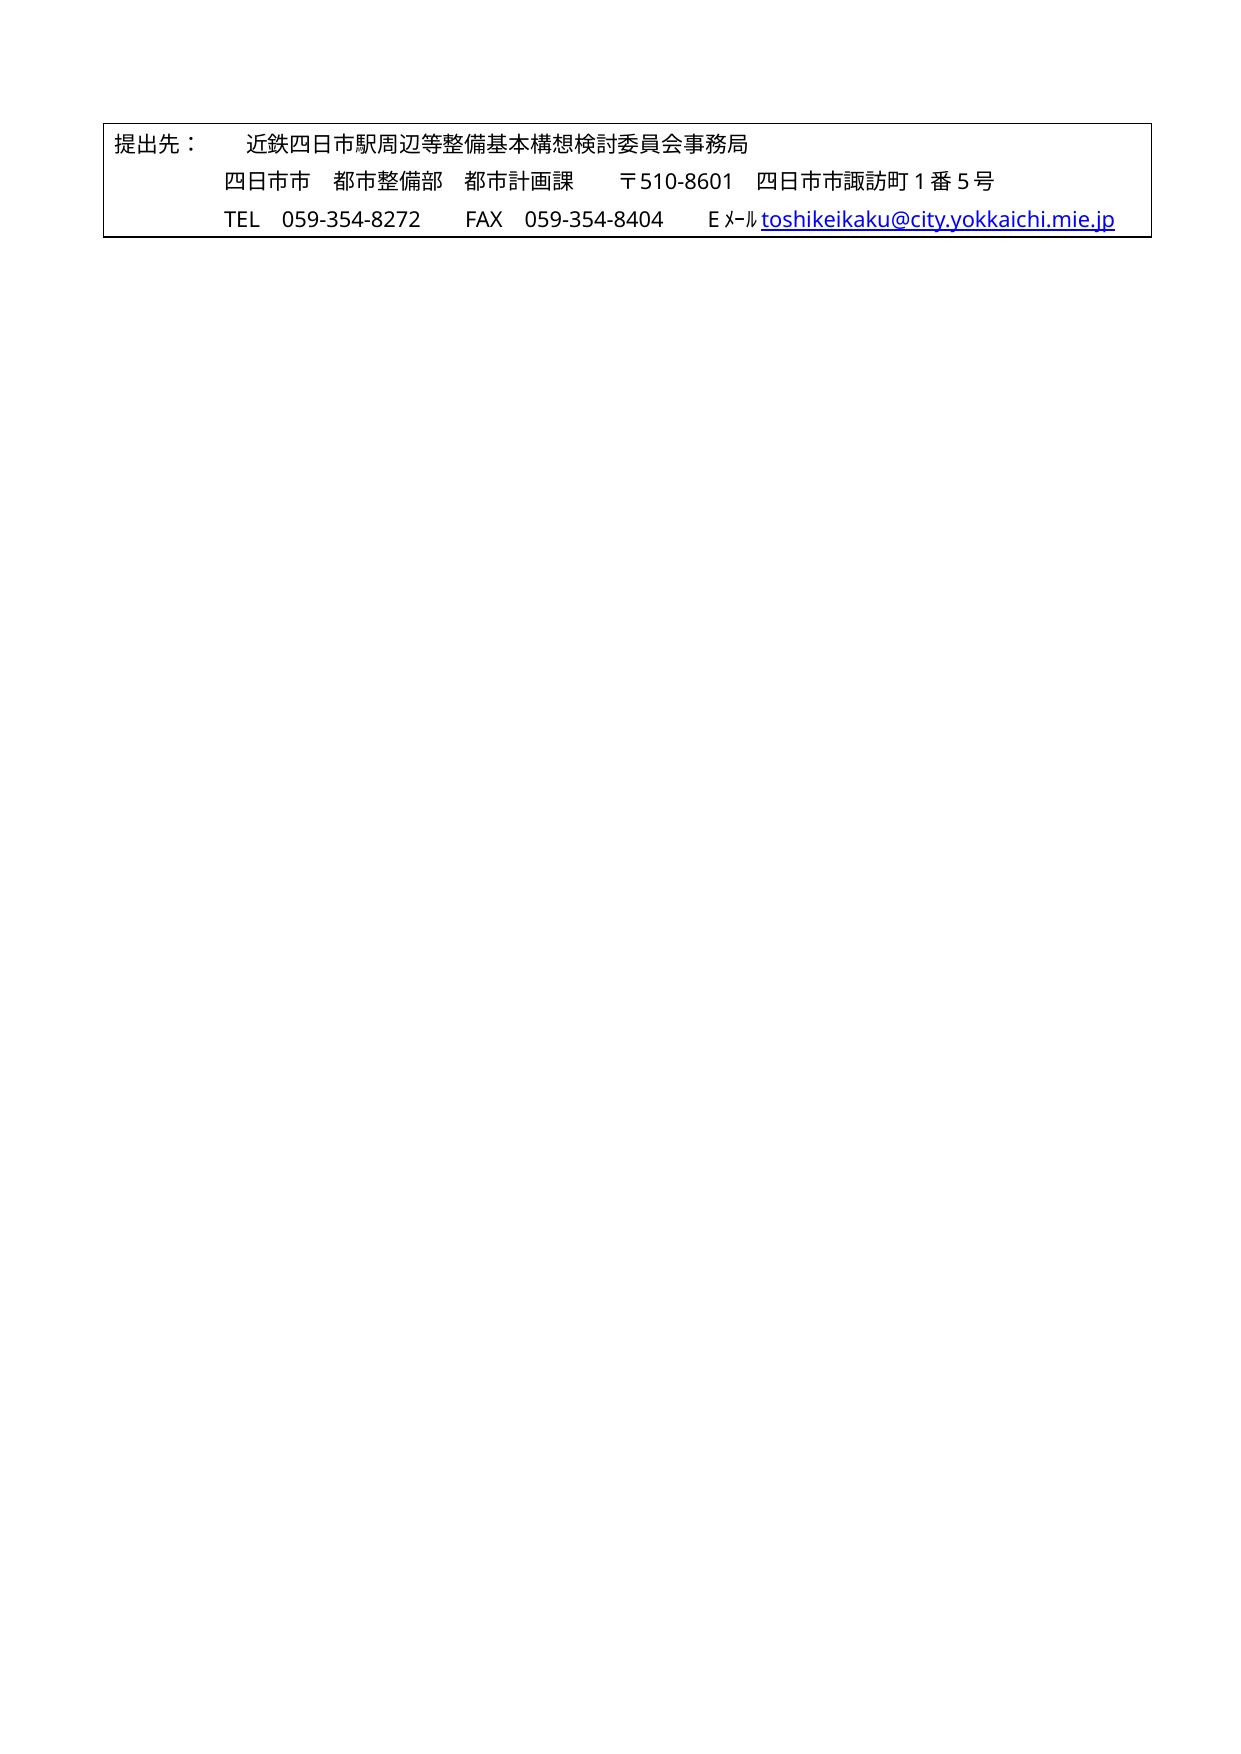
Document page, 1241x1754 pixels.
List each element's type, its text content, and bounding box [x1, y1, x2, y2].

table_cell 提出先： 近鉄四日市駅周辺等整備基本構想検討委員会事務局 四日市市 都市整備部 都市計画課 〒510-8601 四日市市諏訪町1番5号 TEL 059-354-8272 FAX 059-354-8404 Eﾒｰﾙtoshikeikaku@city.yokkaichi.mie.jp [104, 124, 1151, 236]
